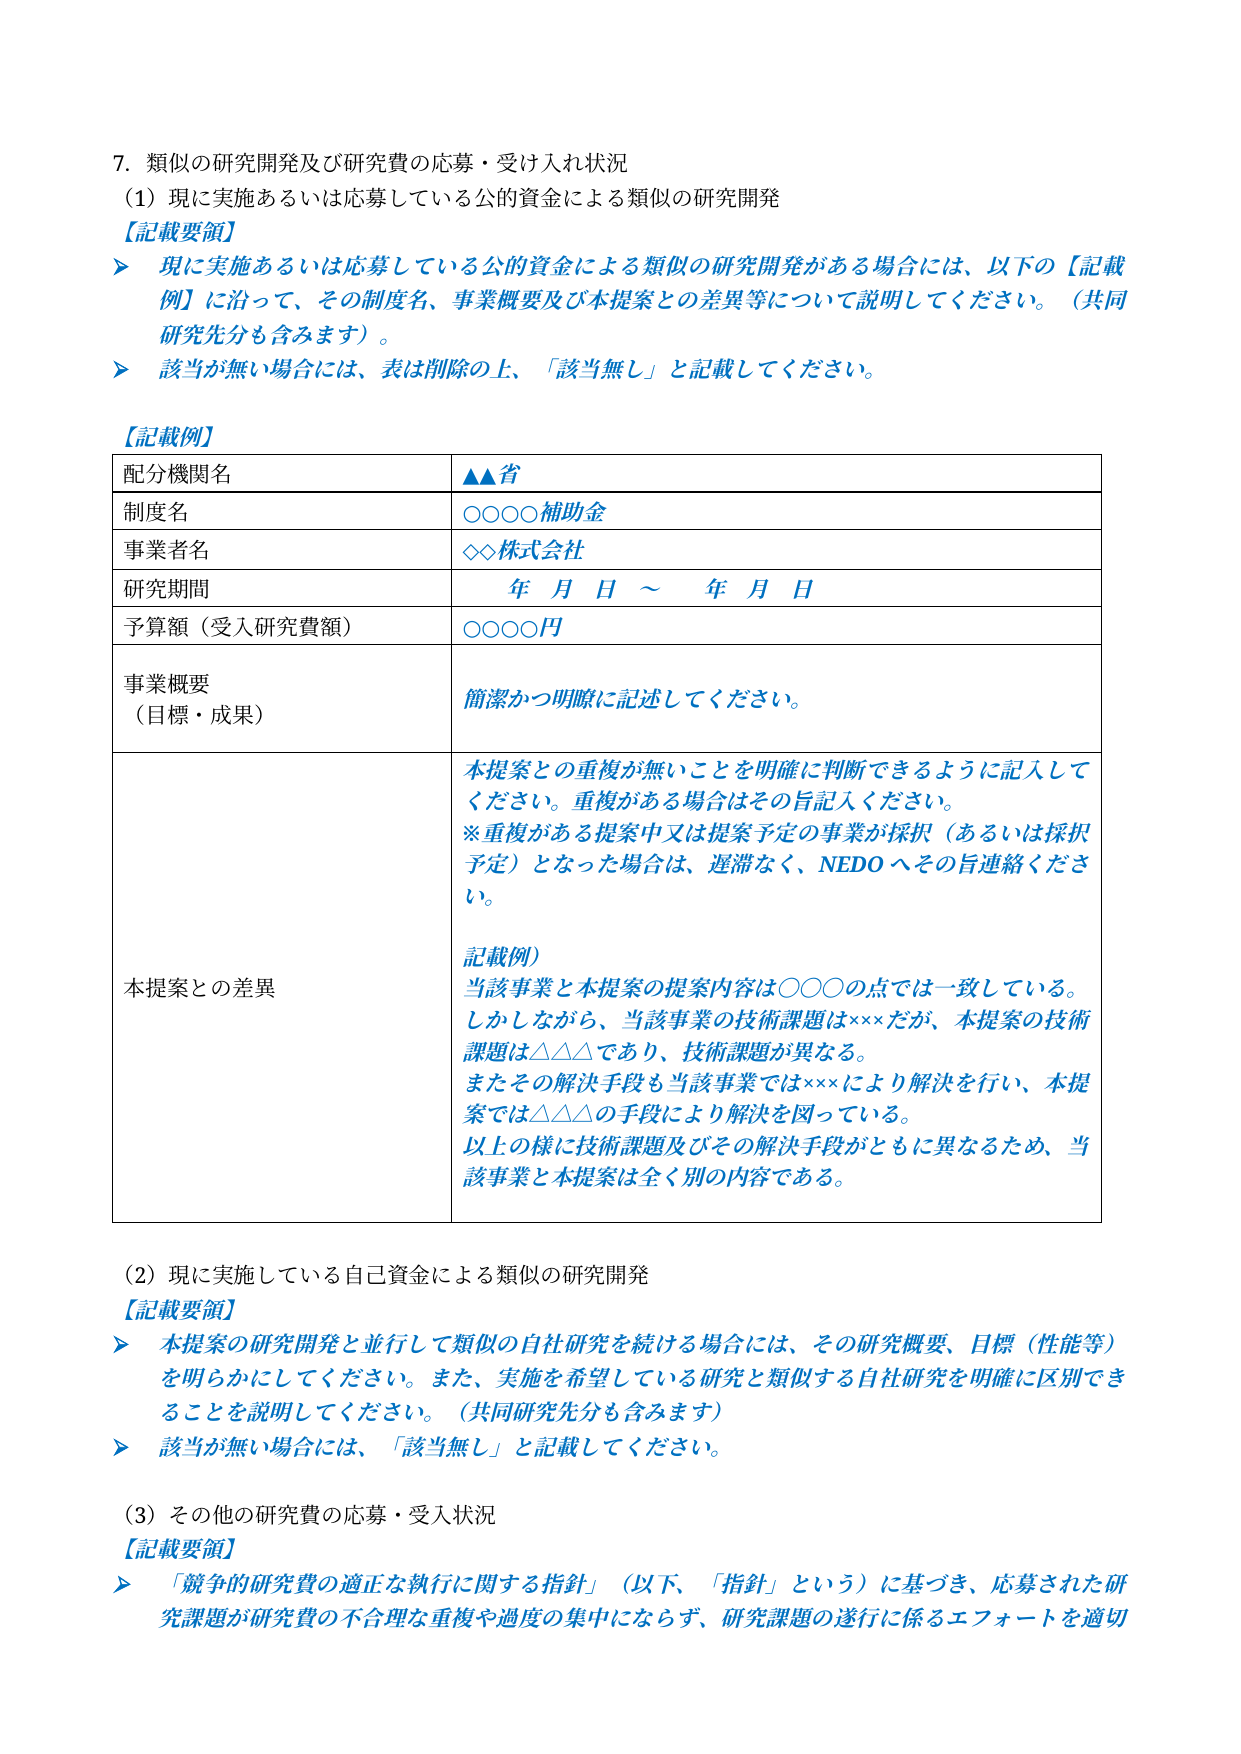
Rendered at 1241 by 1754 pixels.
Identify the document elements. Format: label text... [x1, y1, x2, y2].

text （3）その他の研究費の応募・受入状況 [112, 1497, 1128, 1531]
table_cell 研究期間 [113, 570, 451, 606]
list 本提案の研究開発と並行して類似の自社研究を続ける場合には、その研究概要、目標（性能等）を明らかにしてください。また、実施を希望している研究と類似する自社研究を明確に区別できることを説明してください。（共同研究先分も含みます） [112, 1326, 1128, 1428]
text 【記載要領】 [112, 1291, 1128, 1326]
table_cell 本提案との差異 [113, 753, 451, 1222]
table_cell ○○○○円 [452, 607, 1101, 644]
text 【記載要領】 [112, 1531, 1128, 1566]
table_cell 年 月 日 ～ 年 月 日 [452, 570, 1101, 606]
table_header ▲▲省 [452, 455, 1101, 491]
table_cell 本提案との重複が無いことを明確に判断できるように記入してください。重複がある場合はその旨記入ください。 ※重複がある提案中又は提案予定の事業が採択（あるいは採択予定）となった場合は、遅滞なく、NEDOへその旨連絡ください。 記載例） 当該事業と本提案の提案内容は〇〇〇の点では一致している。しかしながら、当該事業の技術課題は×××だが、本提案の技術課題は△△△であり、技術課題が異なる。 またその解決手段も当該事業では×××により解決を行い、本提案では△△△の手段により解決を図っている。 以上の様に技術課題及びその解決手段がともに異なるため、当該事業と本提案は全く別の内容である。 [452, 753, 1101, 1222]
text 【記載例】 [112, 419, 1128, 453]
table_cell 制度名 [113, 493, 451, 529]
table_cell 事業者名 [113, 530, 451, 568]
table_cell 簡潔かつ明瞭に記述してください。 [452, 645, 1101, 752]
table_cell 予算額（受入研究費額） [113, 607, 451, 644]
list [112, 1566, 1128, 1634]
table_cell ○○○○補助金 [452, 493, 1101, 529]
list 該当が無い場合には、表は削除の上、「該当無し」と記載してください。 [112, 351, 1128, 385]
table_header 配分機関名 [113, 455, 451, 491]
list 該当が無い場合には、「該当無し」と記載してください。 [112, 1428, 1128, 1463]
text （2）現に実施している自己資金による類似の研究開発 [112, 1257, 1128, 1291]
text 7．類似の研究開発及び研究費の応募・受け入れ状況 [112, 145, 1128, 179]
text （1）現に実施あるいは応募している公的資金による類似の研究開発 [112, 179, 1128, 214]
table_cell ◇◇株式会社 [452, 530, 1101, 568]
table_cell 事業概要 （目標・成果） [113, 645, 451, 752]
text 【記載要領】 [112, 214, 1128, 248]
list 現に実施あるいは応募している公的資金による類似の研究開発がある場合には、以下の【記載例】に沿って、その制度名、事業概要及び本提案との差異等について説明してください。（共同研究先分も含みます）。 [112, 248, 1128, 351]
